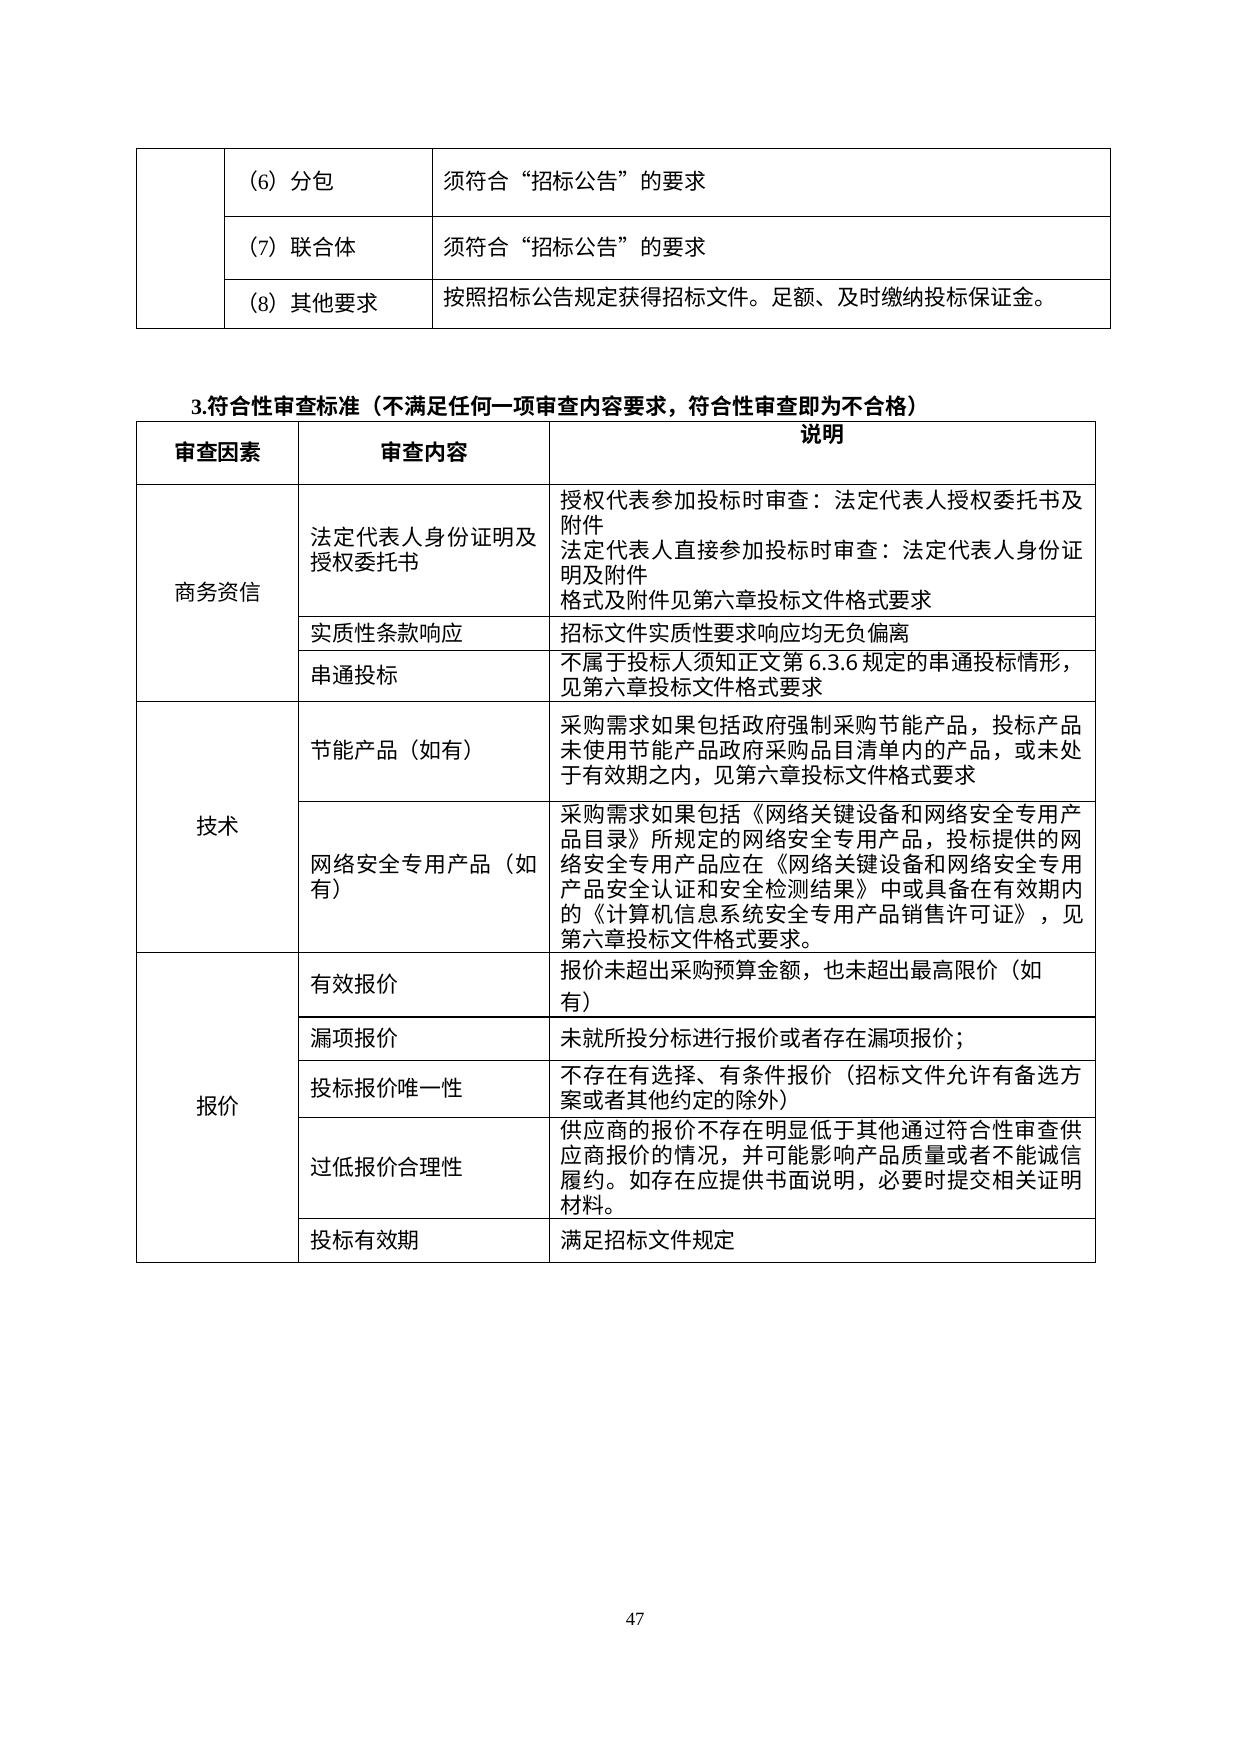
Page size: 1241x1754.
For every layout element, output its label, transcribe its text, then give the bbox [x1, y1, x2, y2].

table_cell 实质性条款响应 [299, 617, 549, 650]
table_cell 商务资信 [137, 485, 298, 701]
table_header 审查因素 [137, 422, 298, 484]
table_cell 须符合“招标公告”的要求 [433, 149, 1110, 216]
table_cell 未就所投分标进行报价或者存在漏项报价； [550, 1018, 1095, 1060]
table_cell 满足招标文件规定 [550, 1219, 1095, 1262]
table_cell 投标有效期 [299, 1219, 549, 1262]
table_cell 有效报价 [299, 953, 549, 1016]
table_cell （8）其他要求 [225, 280, 432, 328]
text 3.符合性审查标准（不满足任何一项审查内容要求，符合性审查即为不合格） [148, 388, 1122, 421]
table_cell 供应商的报价不存在明显低于其他通过符合性审查供应商报价的情况，并可能影响产品质量或者不能诚信履约。如存在应提供书面说明，必要时提交相关证明材料。 [550, 1118, 1095, 1218]
table_cell 不属于投标人须知正文第6.3.6规定的串通投标情形，见第六章投标文件格式要求 [550, 651, 1095, 701]
table_cell 过低报价合理性 [299, 1118, 549, 1218]
table_cell （6）分包 [225, 149, 432, 216]
table_cell 网络安全专用产品（如有） [299, 802, 549, 952]
table_header 审查内容 [299, 422, 549, 484]
table_cell 不存在有选择、有条件报价（招标文件允许有备选方案或者其他约定的除外） [550, 1061, 1095, 1117]
table_cell 串通投标 [299, 651, 549, 701]
table_cell 按照招标公告规定获得招标文件。足额、及时缴纳投标保证金。 [433, 280, 1110, 328]
table_cell 采购需求如果包括《网络关键设备和网络安全专用产品目录》所规定的网络安全专用产品，投标提供的网络安全专用产品应在《网络关键设备和网络安全专用产品安全认证和安全检测结果》中或具备在有效期内的《计算机信息系统安全专用产品销售许可证》，见第六章投标文件格式要求。 [550, 802, 1095, 952]
table_cell 招标文件实质性要求响应均无负偏离 [550, 617, 1095, 650]
table_cell 漏项报价 [299, 1018, 549, 1060]
table_header 说明 [550, 422, 1095, 484]
table_cell 须符合“招标公告”的要求 [433, 217, 1110, 279]
table_cell （7）联合体 [225, 217, 432, 279]
table_cell 报价未超出采购预算金额，也未超出最高限价（如有） [550, 953, 1095, 1016]
table_cell 投标报价唯一性 [299, 1061, 549, 1117]
table_cell 报价 [137, 953, 298, 1262]
table_cell 节能产品（如有） [299, 702, 549, 801]
table_cell 授权代表参加投标时审查：法定代表人授权委托书及附件 法定代表人直接参加投标时审查：法定代表人身份证明及附件 格式及附件见第六章投标文件格式要求 [550, 485, 1095, 616]
table_cell 技术 [137, 702, 298, 952]
table_cell 法定代表人身份证明及授权委托书 [299, 485, 549, 616]
table_cell 采购需求如果包括政府强制采购节能产品，投标产品未使用节能产品政府采购品目清单内的产品，或未处于有效期之内，见第六章投标文件格式要求 [550, 702, 1095, 801]
